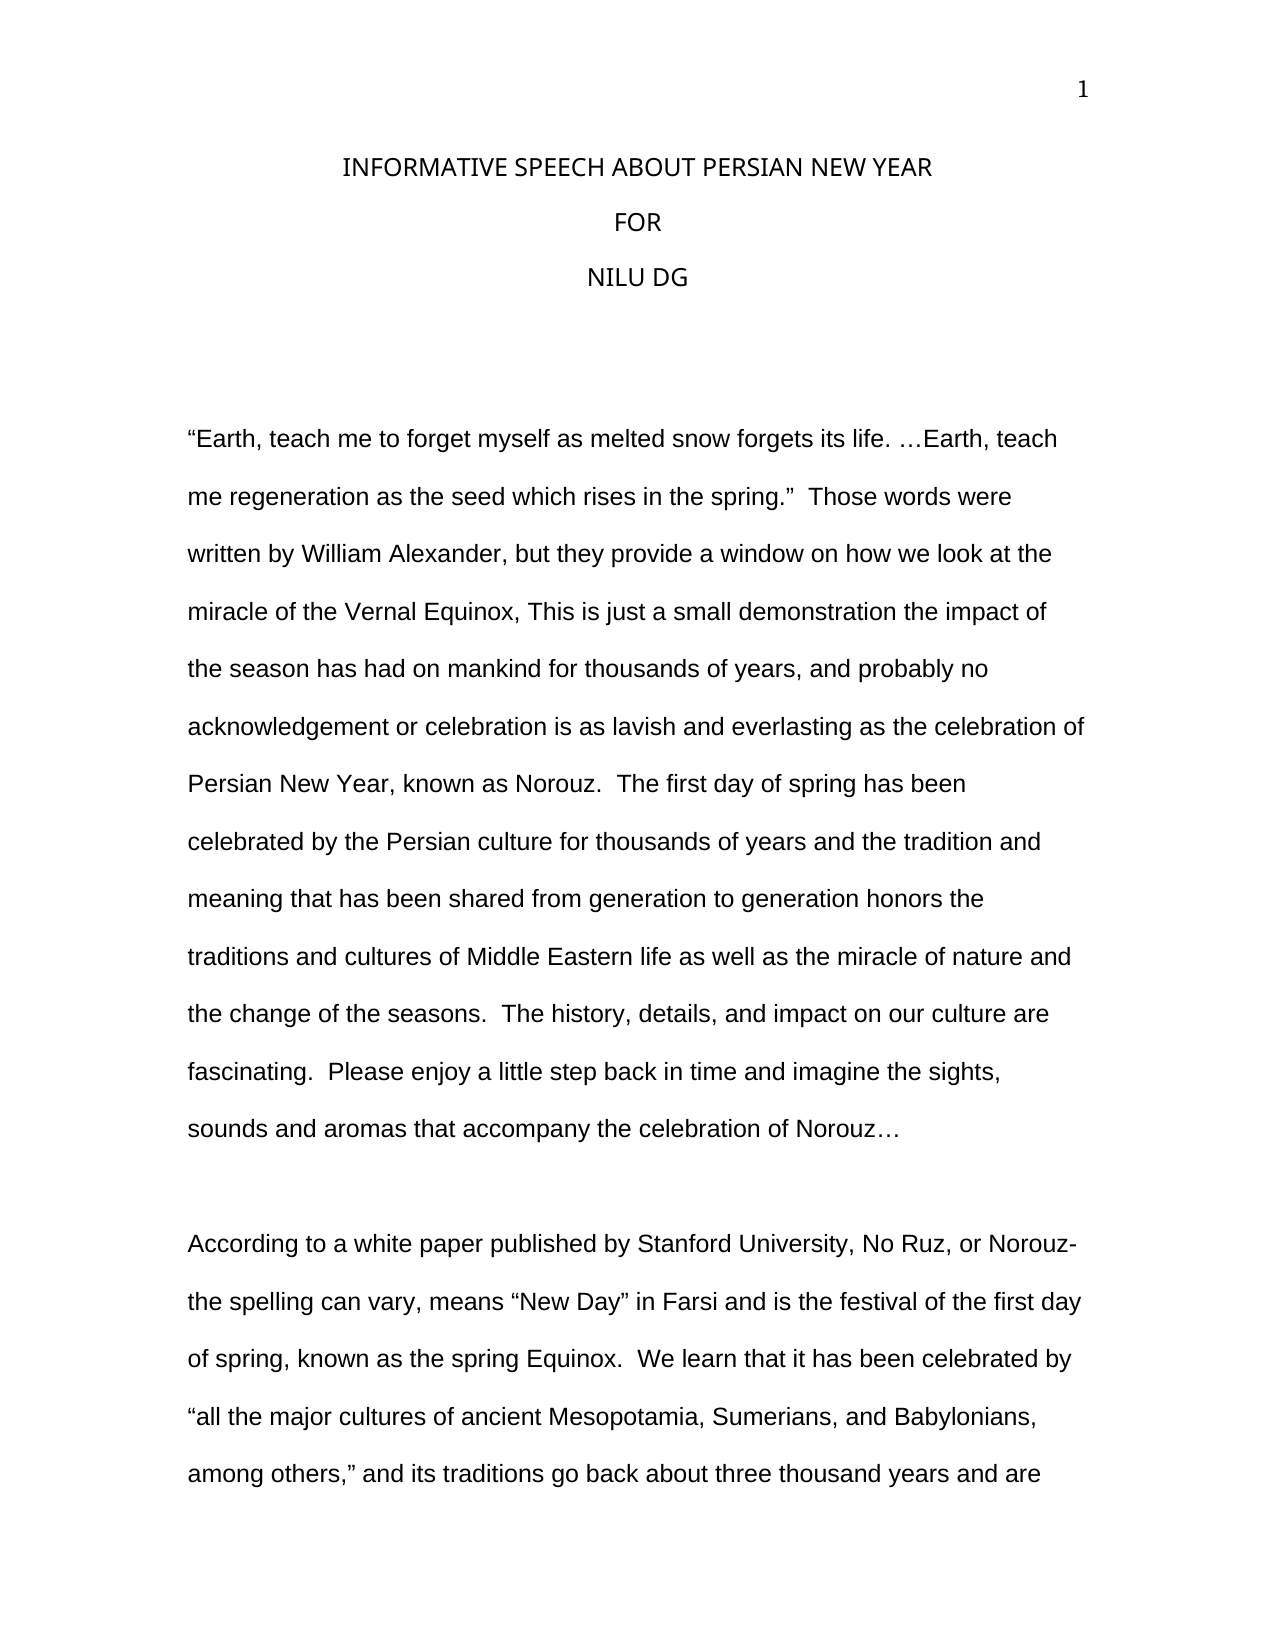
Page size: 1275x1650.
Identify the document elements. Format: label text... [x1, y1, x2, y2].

text “Earth, teach me to forget myself as melted snow forgets its life. …Earth, teach me regeneration as the seed which rises in the spring.” Those words were written by William Alexander, but they provide a window on how we look at the miracle of the Vernal Equinox, This is just a small demonstration the impact of the season has had on mankind for thousands of years, and probably no acknowledgement or celebration is as lavish and everlasting as the celebration of Persian New Year, known as Norouz. The first day of spring has been celebrated by the Persian culture for thousands of years and the tradition and meaning that has been shared from generation to generation honors the traditions and cultures of Middle Eastern life as well as the miracle of nature and the change of the seasons. The history, details, and impact on our culture are fascinating. Please enjoy a little step back in time and imagine the sights, sounds and aromas that accompany the celebration of Norouz… [187, 424, 1087, 1143]
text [187, 1229, 1087, 1488]
text INFORMATIVE SPEECH ABOUT PERSIAN NEW YEAR [187, 150, 1087, 184]
text NILU DG [187, 260, 1087, 294]
text FOR [187, 205, 1087, 239]
